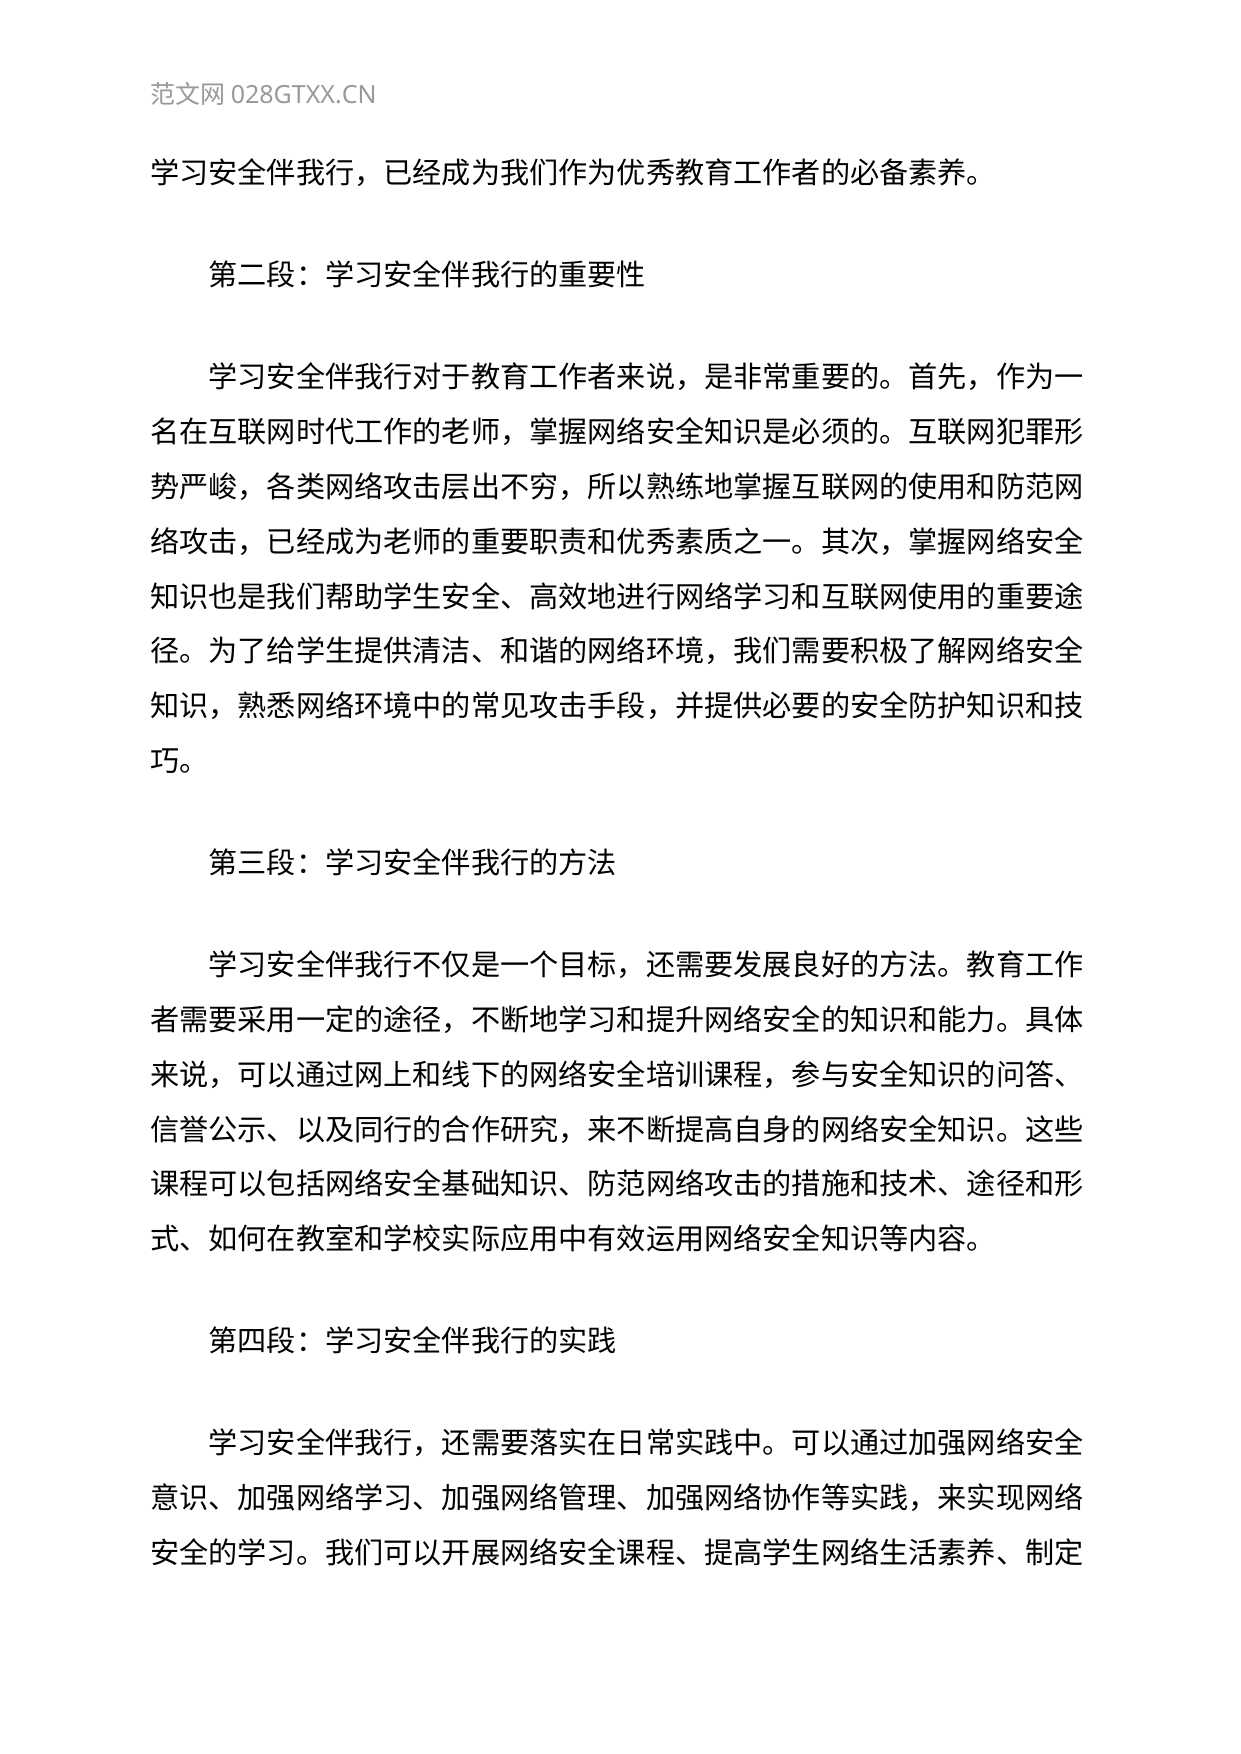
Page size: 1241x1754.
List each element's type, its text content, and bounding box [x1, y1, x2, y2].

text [150, 150, 1090, 192]
text 第四段：学习安全伴我行的实践 [150, 1318, 1090, 1360]
text 学习安全伴我行不仅是一个目标，还需要发展良好的方法。教育工作者需要采用一定的途径，不断地学习和提升网络安全的知识和能力。具体来说，可以通过网上和线下的网络安全培训课程，参与安全知识的问答、信誉公示、以及同行的合作研究，来不断提高自身的网络安全知识。这些课程可以包括网络安全基础知识、防范网络攻击的措施和技术、途径和形式、如何在教室和学校实际应用中有效运用网络安全知识等内容。 [150, 941, 1090, 1258]
text 第二段：学习安全伴我行的重要性 [150, 252, 1090, 294]
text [150, 1419, 1090, 1571]
text 第三段：学习安全伴我行的方法 [150, 839, 1090, 882]
text 学习安全伴我行对于教育工作者来说，是非常重要的。首先，作为一名在互联网时代工作的老师，掌握网络安全知识是必须的。互联网犯罪形势严峻，各类网络攻击层出不穷，所以熟练地掌握互联网的使用和防范网络攻击，已经成为老师的重要职责和优秀素质之一。其次，掌握网络安全知识也是我们帮助学生安全、高效地进行网络学习和互联网使用的重要途径。为了给学生提供清洁、和谐的网络环境，我们需要积极了解网络安全知识，熟悉网络环境中的常见攻击手段，并提供必要的安全防护知识和技巧。 [150, 353, 1090, 780]
